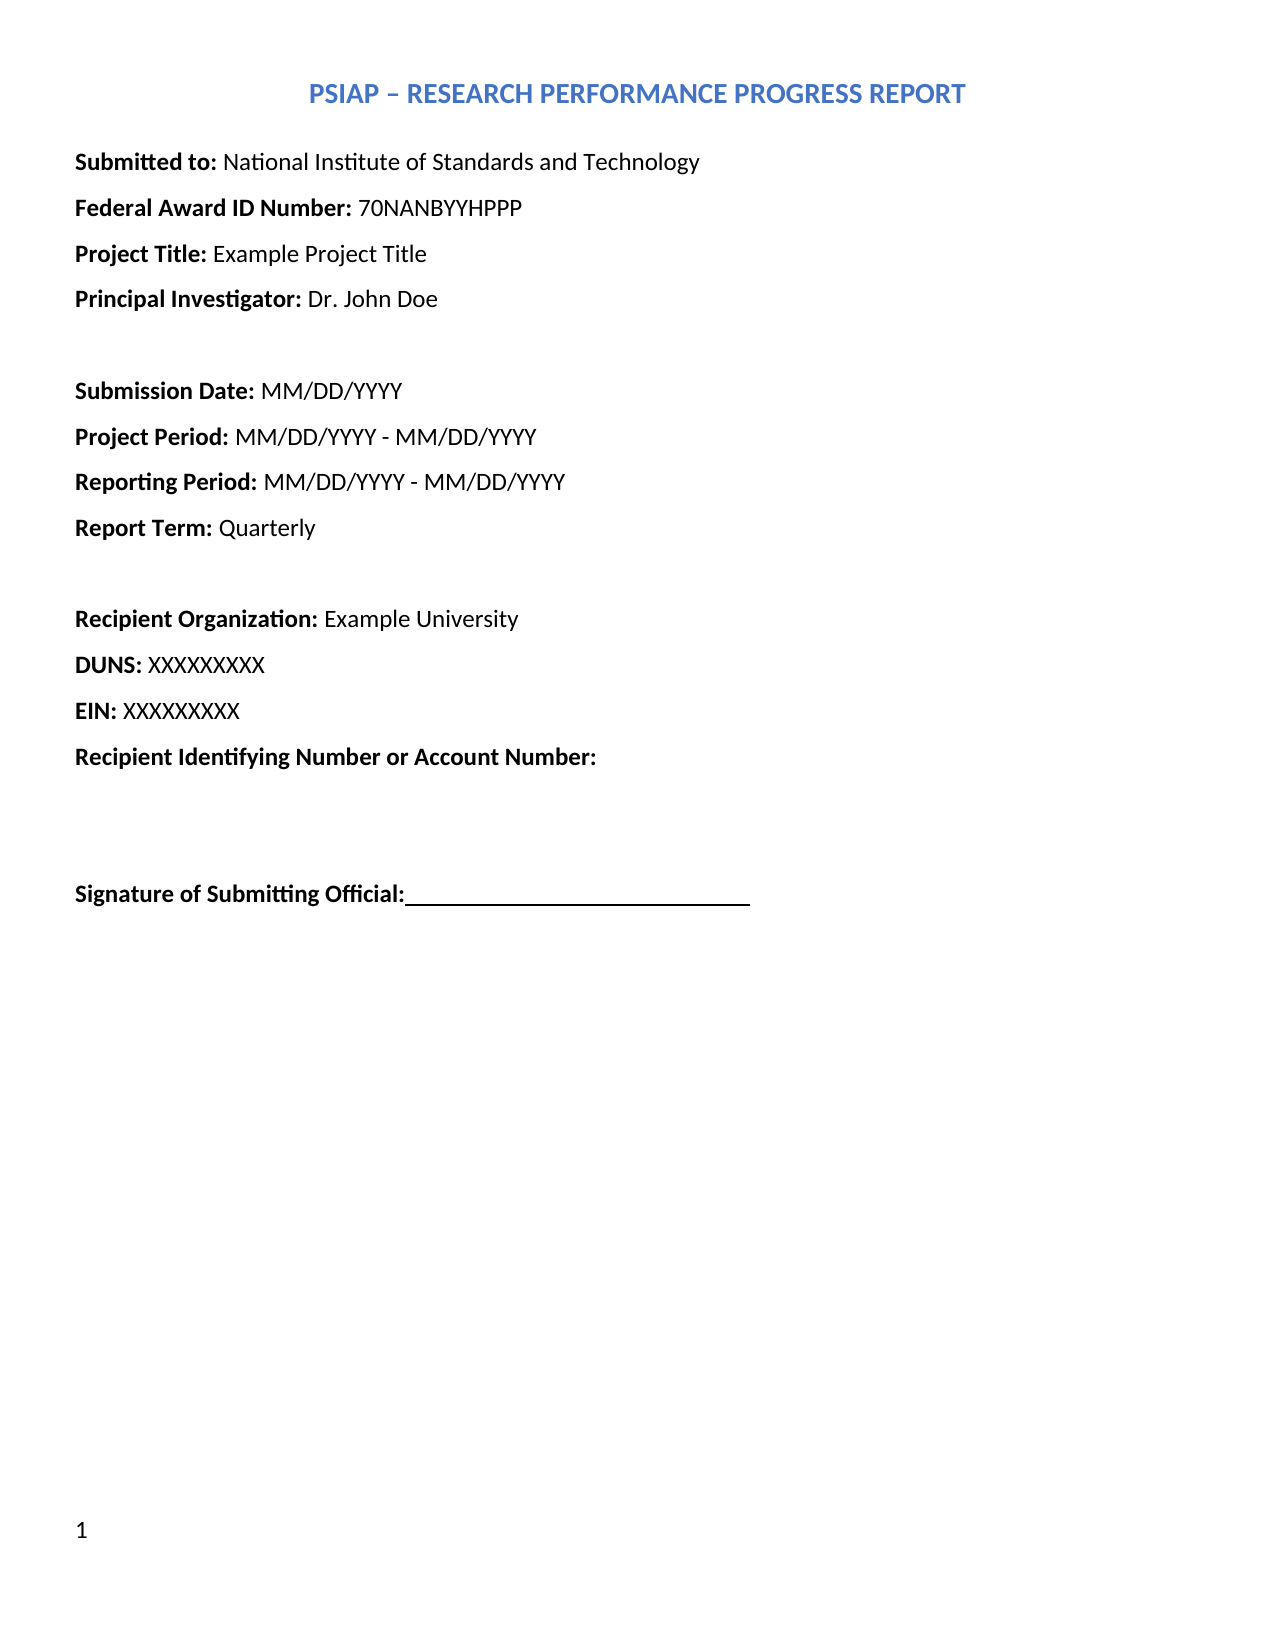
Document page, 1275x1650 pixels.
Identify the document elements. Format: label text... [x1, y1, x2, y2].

text Reporting Period: MM/DD/YYYY - MM/DD/YYYY [75, 466, 1200, 497]
text Submitted to: National Institute of Standards and Technology [75, 146, 1200, 177]
text Principal Investigator: Dr. John Doe [75, 283, 1200, 314]
text EIN: XXXXXXXXX [75, 695, 1200, 726]
text Project Period: MM/DD/YYYY - MM/DD/YYYY [75, 421, 1200, 451]
text Report Term: Quarterly [75, 512, 1200, 543]
text DUNS: XXXXXXXXX [75, 649, 1200, 680]
text Recipient Organization: Example University [75, 603, 1200, 634]
text Project Title: Example Project Title [75, 238, 1200, 268]
text Recipient Identifying Number or Account Number: [75, 741, 1200, 771]
text Federal Award ID Number: 70NANBYYHPPP [75, 192, 1200, 222]
text Signature of Submitting Official: [75, 878, 1200, 908]
text Submission Date: MM/DD/YYYY [75, 375, 1200, 405]
